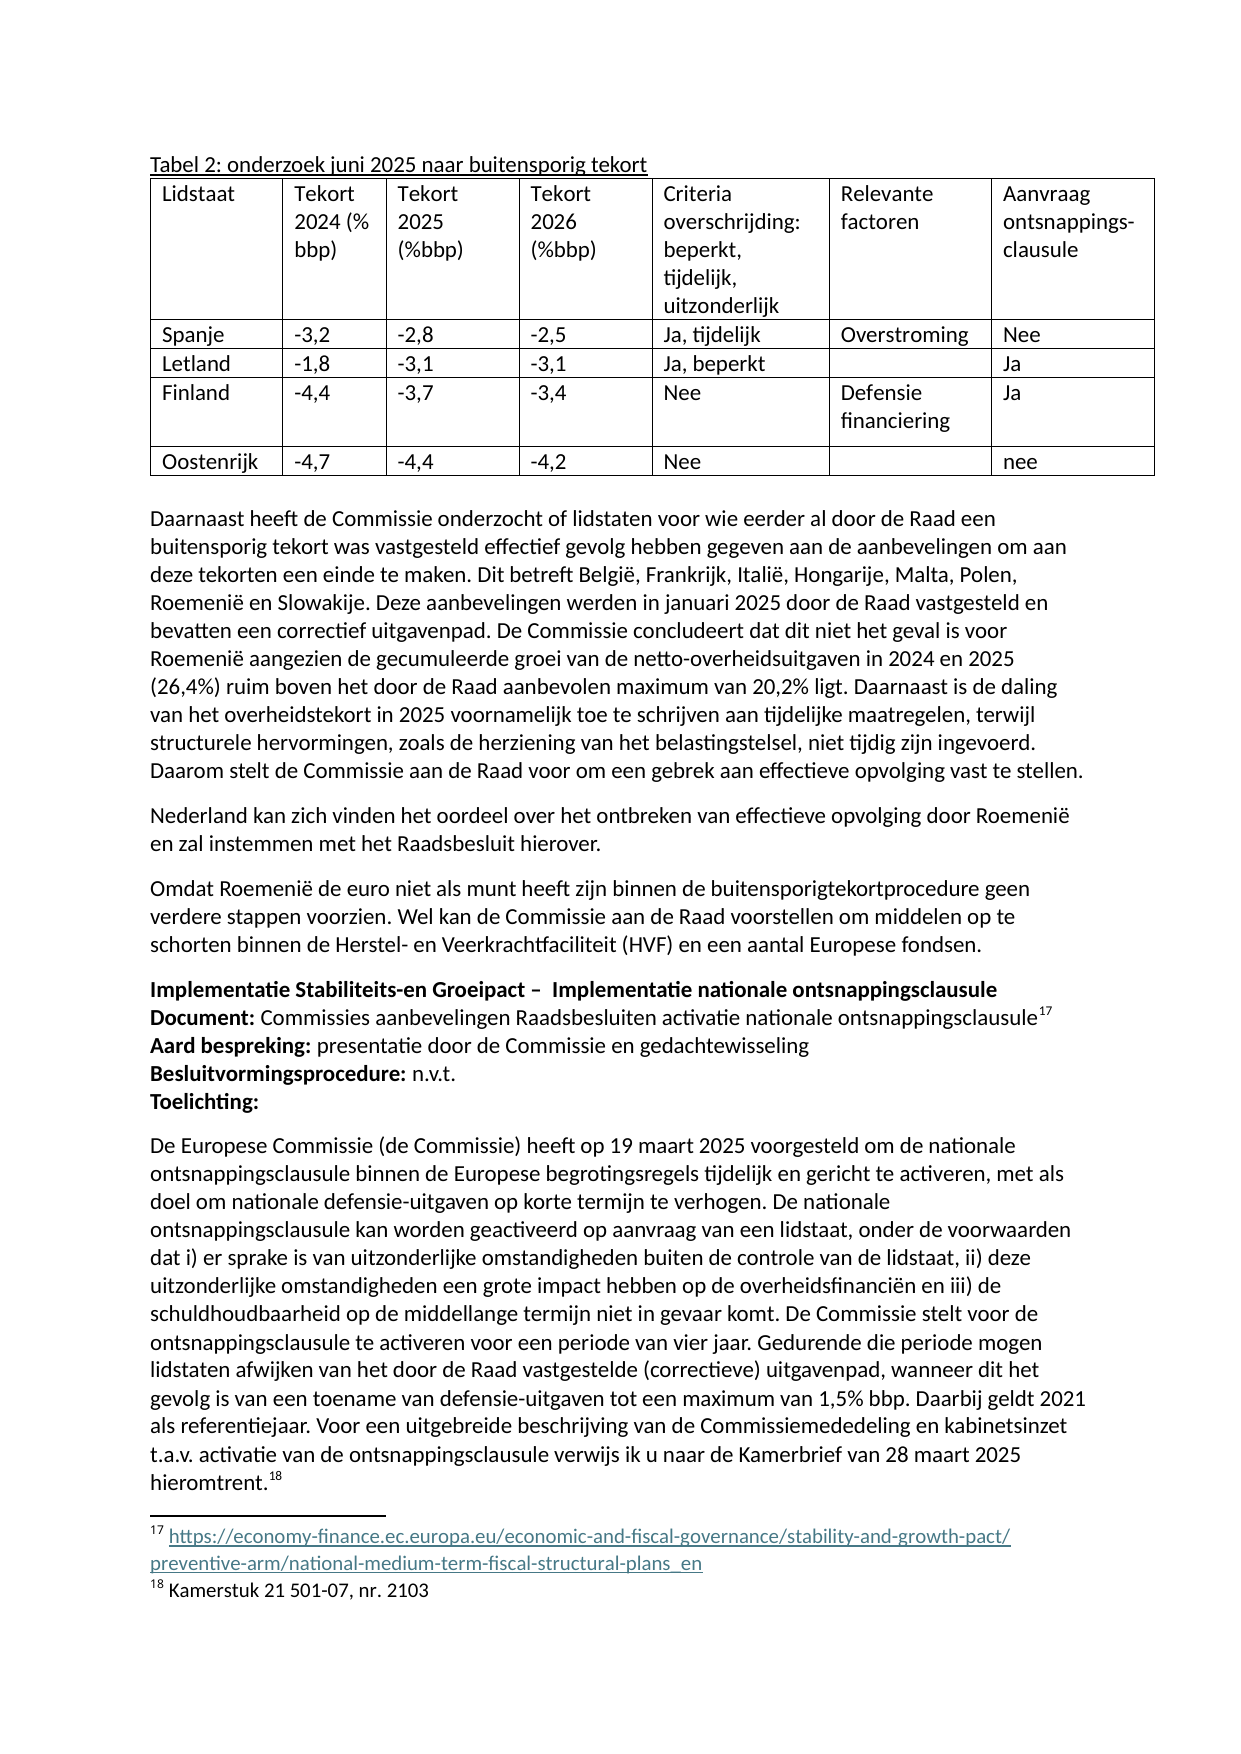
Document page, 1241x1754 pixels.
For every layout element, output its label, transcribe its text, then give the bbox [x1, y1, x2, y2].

table_cell -4,2 [520, 447, 652, 475]
table_header Aanvraag ontsnappings-clausule [992, 179, 1154, 319]
text Nederland kan zich vinden het oordeel over het ontbreken van effectieve opvolging door Roemenië en zal instemmen met het Raadsbesluit hierover. [150, 801, 1090, 857]
table_cell Letland [151, 349, 282, 377]
table_cell -3,7 [387, 378, 519, 446]
table_cell -3,2 [283, 320, 386, 348]
table_header Relevante factoren [830, 179, 991, 319]
table_cell Nee [992, 320, 1154, 348]
table_cell -2,5 [520, 320, 652, 348]
table_cell -3,1 [387, 349, 519, 377]
table_cell Ja [992, 378, 1154, 446]
table_cell -2,8 [387, 320, 519, 348]
table_cell -3,1 [520, 349, 652, 377]
text Omdat Roemenië de euro niet als munt heeft zijn binnen de buitensporigtekortprocedure geen verdere stappen voorzien. Wel kan de Commissie aan de Raad voorstellen om middelen op te schorten binnen de Herstel- en Veerkrachtfaciliteit (HVF) en een aantal Europese fondsen. [150, 874, 1090, 958]
text Implementatie Stabiliteits-en Groeipact – Implementatie nationale ontsnappingsclausule [150, 975, 1090, 1003]
table_cell nee [992, 447, 1154, 475]
table_cell -4,4 [283, 378, 386, 446]
table_header Tekort 2026 (%bbp) [520, 179, 652, 319]
text De Europese Commissie (de Commissie) heeft op 19 maart 2025 voorgesteld om de nationale ontsnappingsclausule binnen de Europese begrotingsregels tijdelijk en gericht te activeren, met als doel om nationale defensie-uitgaven op korte termijn te verhogen. De nationale ontsnappingsclausule kan worden geactiveerd op aanvraag van een lidstaat, onder de voorwaarden dat i) er sprake is van uitzonderlijke omstandigheden buiten de controle van de lidstaat, ii) deze uitzonderlijke omstandigheden een grote impact hebben op de overheidsfinanciën en iii) de schuldhoudbaarheid op de middellange termijn niet in gevaar komt. De Commissie stelt voor de ontsnappingsclausule te activeren voor een periode van vier jaar. Gedurende die periode mogen lidstaten afwijken van het door de Raad vastgestelde (correctieve) uitgavenpad, wanneer dit het gevolg is van een toename van defensie-uitgaven tot een maximum van 1,5% bbp. Daarbij geldt 2021 als referentiejaar. Voor een uitgebreide beschrijving van de Commissiemededeling en kabinetsinzet t.a.v. activatie van de ontsnappingsclausule verwijs ik u naar de Kamerbrief van 28 maart 2025 hieromtrent. [150, 1131, 1090, 1496]
table_cell -1,8 [283, 349, 386, 377]
text Document: Commissies aanbevelingen Raadsbesluiten activatie nationale ontsnappingsclausule [150, 1003, 1090, 1031]
table_cell -3,4 [520, 378, 652, 446]
text Daarnaast heeft de Commissie onderzocht of lidstaten voor wie eerder al door de Raad een buitensporig tekort was vastgesteld effectief gevolg hebben gegeven aan de aanbevelingen om aan deze tekorten een einde te maken. Dit betreft België, Frankrijk, Italië, Hongarije, Malta, Polen, Roemenië en Slowakije. Deze aanbevelingen werden in januari 2025 door de Raad vastgesteld en bevatten een correctief uitgavenpad. De Commissie concludeert dat dit niet het geval is voor Roemenië aangezien de gecumuleerde groei van de netto-overheidsuitgaven in 2024 en 2025 (26,4%) ruim boven het door de Raad aanbevolen maximum van 20,2% ligt. Daarnaast is de daling van het overheidstekort in 2025 voornamelijk toe te schrijven aan tijdelijke maatregelen, terwijl structurele hervormingen, zoals de herziening van het belastingstelsel, niet tijdig zijn ingevoerd. Daarom stelt de Commissie aan de Raad voor om een gebrek aan effectieve opvolging vast te stellen. [150, 504, 1090, 784]
table_cell [830, 349, 991, 377]
text Tabel 2: onderzoek juni 2025 naar buitensporig tekort [150, 150, 1090, 178]
table_cell -4,4 [387, 447, 519, 475]
table_header Lidstaat [151, 179, 282, 319]
table_cell Nee [653, 447, 829, 475]
table_cell Defensie financiering [830, 378, 991, 446]
table_header Criteria overschrijding: beperkt, tijdelijk, uitzonderlijk [653, 179, 829, 319]
table_cell [830, 447, 991, 475]
table_header Tekort 2024 (% bbp) [283, 179, 386, 319]
text Aard bespreking: presentatie door de Commissie en gedachtewisseling Besluitvormingsprocedure: n.v.t. [150, 1031, 1090, 1087]
table_header Tekort 2025 (%bbp) [387, 179, 519, 319]
table_cell Ja, tijdelijk [653, 320, 829, 348]
table_cell Ja, beperkt [653, 349, 829, 377]
table_cell Nee [653, 378, 829, 446]
table_cell Finland [151, 378, 282, 446]
table_cell Overstroming [830, 320, 991, 348]
table_cell Oostenrijk [151, 447, 282, 475]
table_cell Spanje [151, 320, 282, 348]
text Toelichting: [150, 1087, 1090, 1115]
table_cell -4,7 [283, 447, 386, 475]
table_cell Ja [992, 349, 1154, 377]
